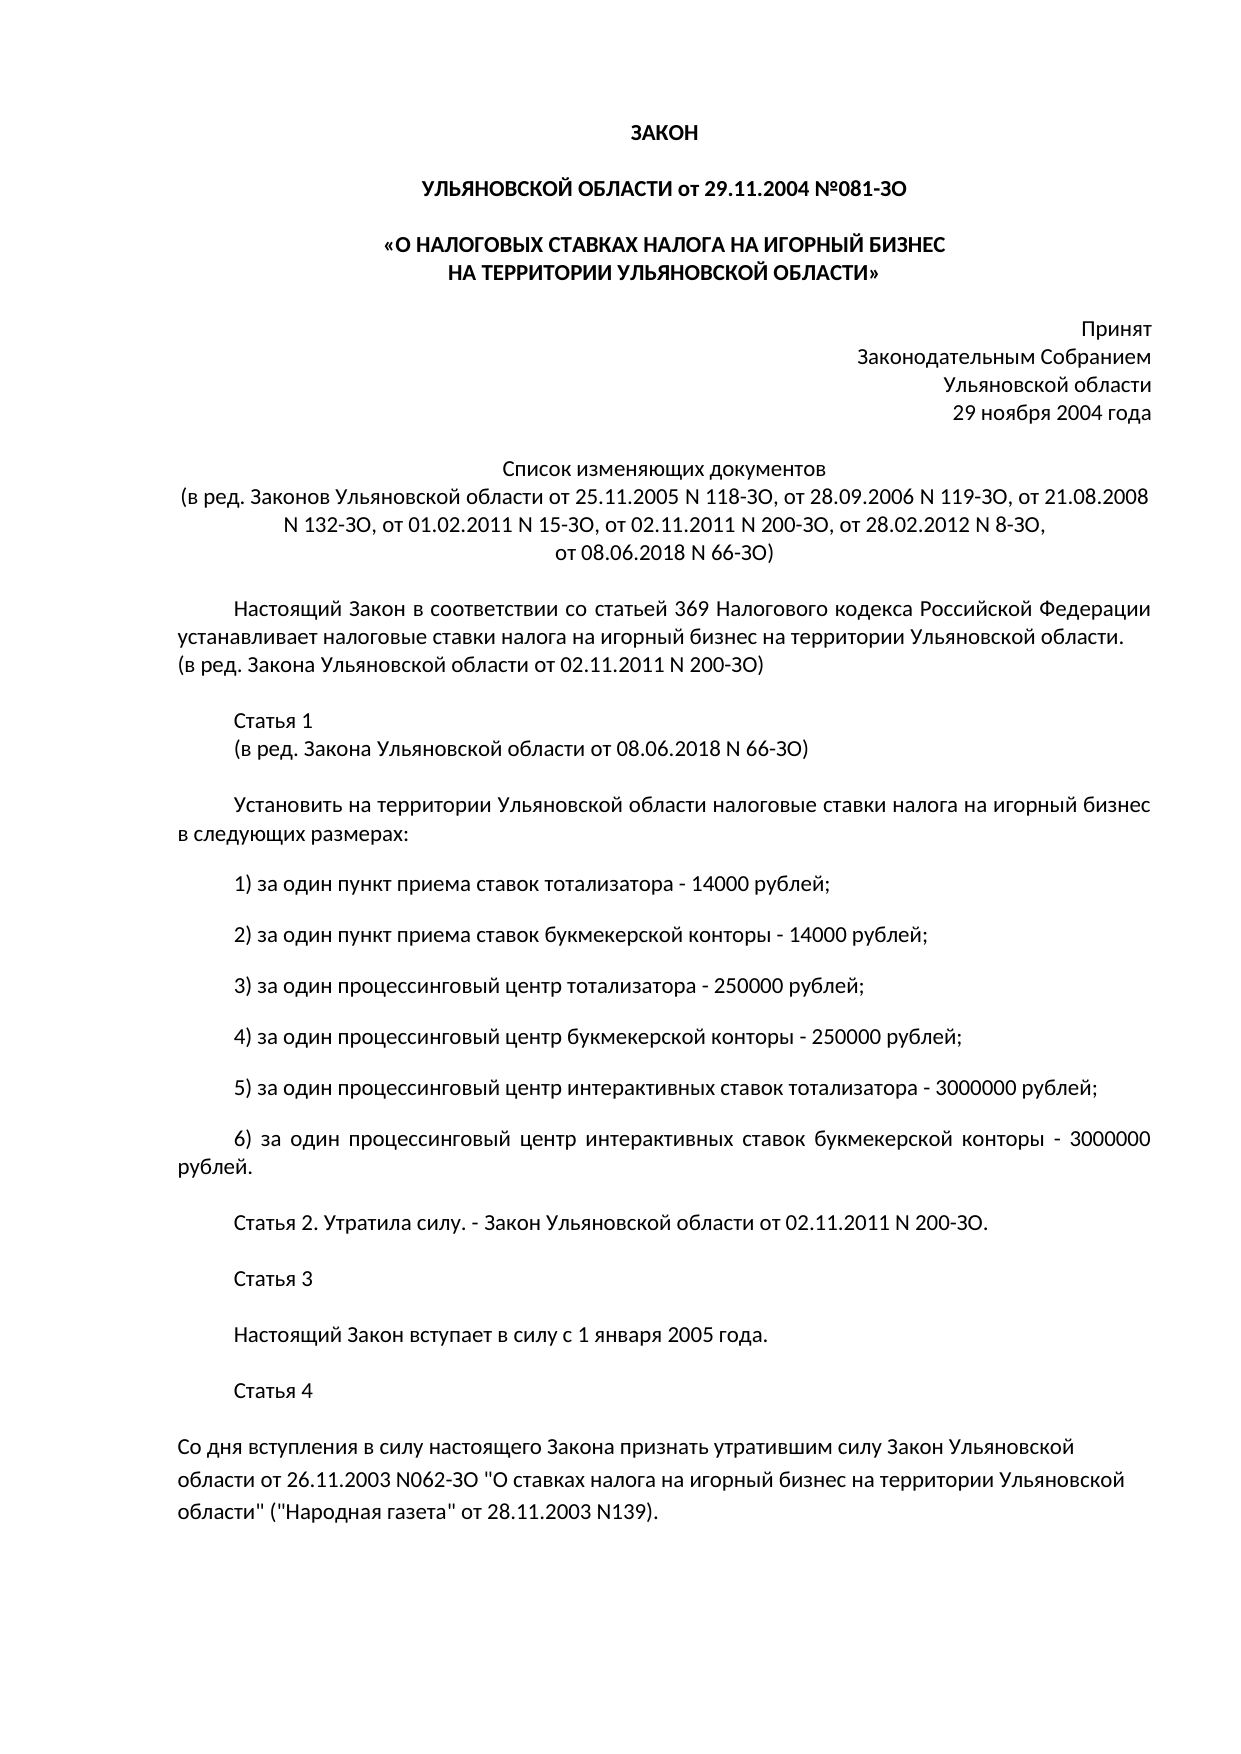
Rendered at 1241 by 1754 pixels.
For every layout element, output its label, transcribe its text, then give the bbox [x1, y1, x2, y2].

text Ульяновской области [177, 370, 1152, 398]
title ЗАКОН [177, 118, 1152, 146]
title «О НАЛОГОВЫХ СТАВКАХ НАЛОГА НА ИГОРНЫЙ БИЗНЕС [177, 230, 1152, 258]
text Законодательным Собранием [177, 342, 1152, 370]
text 2) за один пункт приема ставок букмекерской конторы - 14000 рублей; [177, 921, 1152, 948]
text (в ред. Закона Ульяновской области от 02.11.2011 N 200-ЗО) [177, 651, 1152, 678]
text 6) за один процессинговый центр интерактивных ставок букмекерской конторы - 3000000 рублей. [177, 1124, 1152, 1180]
text Статья 3 [177, 1264, 1152, 1292]
title НА ТЕРРИТОРИИ УЛЬЯНОВСКОЙ ОБЛАСТИ» [177, 258, 1152, 286]
text Настоящий Закон вступает в силу с 1 января 2005 года. [177, 1320, 1152, 1348]
title УЛЬЯНОВСКОЙ ОБЛАСТИ от 29.11.2004 №081-ЗО [177, 174, 1152, 202]
text 29 ноября 2004 года [177, 398, 1152, 426]
text от 08.06.2018 N 66-ЗО) [177, 538, 1152, 566]
text (в ред. Закона Ульяновской области от 08.06.2018 N 66-ЗО) [177, 734, 1152, 763]
text Принят [177, 314, 1152, 342]
text 3) за один процессинговый центр тотализатора - 250000 рублей; [177, 971, 1152, 999]
text 1) за один пункт приема ставок тотализатора - 14000 рублей; [177, 869, 1152, 898]
text Статья 2. Утратила силу. - Закон Ульяновской области от 02.11.2011 N 200-ЗО. [177, 1208, 1152, 1236]
text Статья 1 [177, 707, 1152, 734]
text Список изменяющих документов [177, 454, 1152, 482]
text (в ред. Законов Ульяновской области от 25.11.2005 N 118-ЗО, от 28.09.2006 N 119-ЗО, от 21.08.2008 N 132-ЗО, от 01.02.2011 N 15-ЗО, от 02.11.2011 N 200-ЗО, от 28.02.2012 N 8-ЗО, [177, 482, 1152, 538]
text Настоящий Закон в соответствии со статьей 369 Налогового кодекса Российской Федерации устанавливает налоговые ставки налога на игорный бизнес на территории Ульяновской области. [177, 594, 1152, 651]
text 5) за один процессинговый центр интерактивных ставок тотализатора - 3000000 рублей; [177, 1073, 1152, 1101]
text Установить на территории Ульяновской области налоговые ставки налога на игорный бизнес в следующих размерах: [177, 791, 1152, 847]
text 4) за один процессинговый центр букмекерской конторы - 250000 рублей; [177, 1022, 1152, 1050]
text Со дня вступления в силу настоящего Закона признать утратившим силу Закон Ульяновской области от 26.11.2003 N062-ЗО "О ставках налога на игорный бизнес на территории Ульяновской области" ("Народная газета" от 28.11.2003 N139). [177, 1432, 1152, 1525]
text Статья 4 [177, 1376, 1152, 1404]
